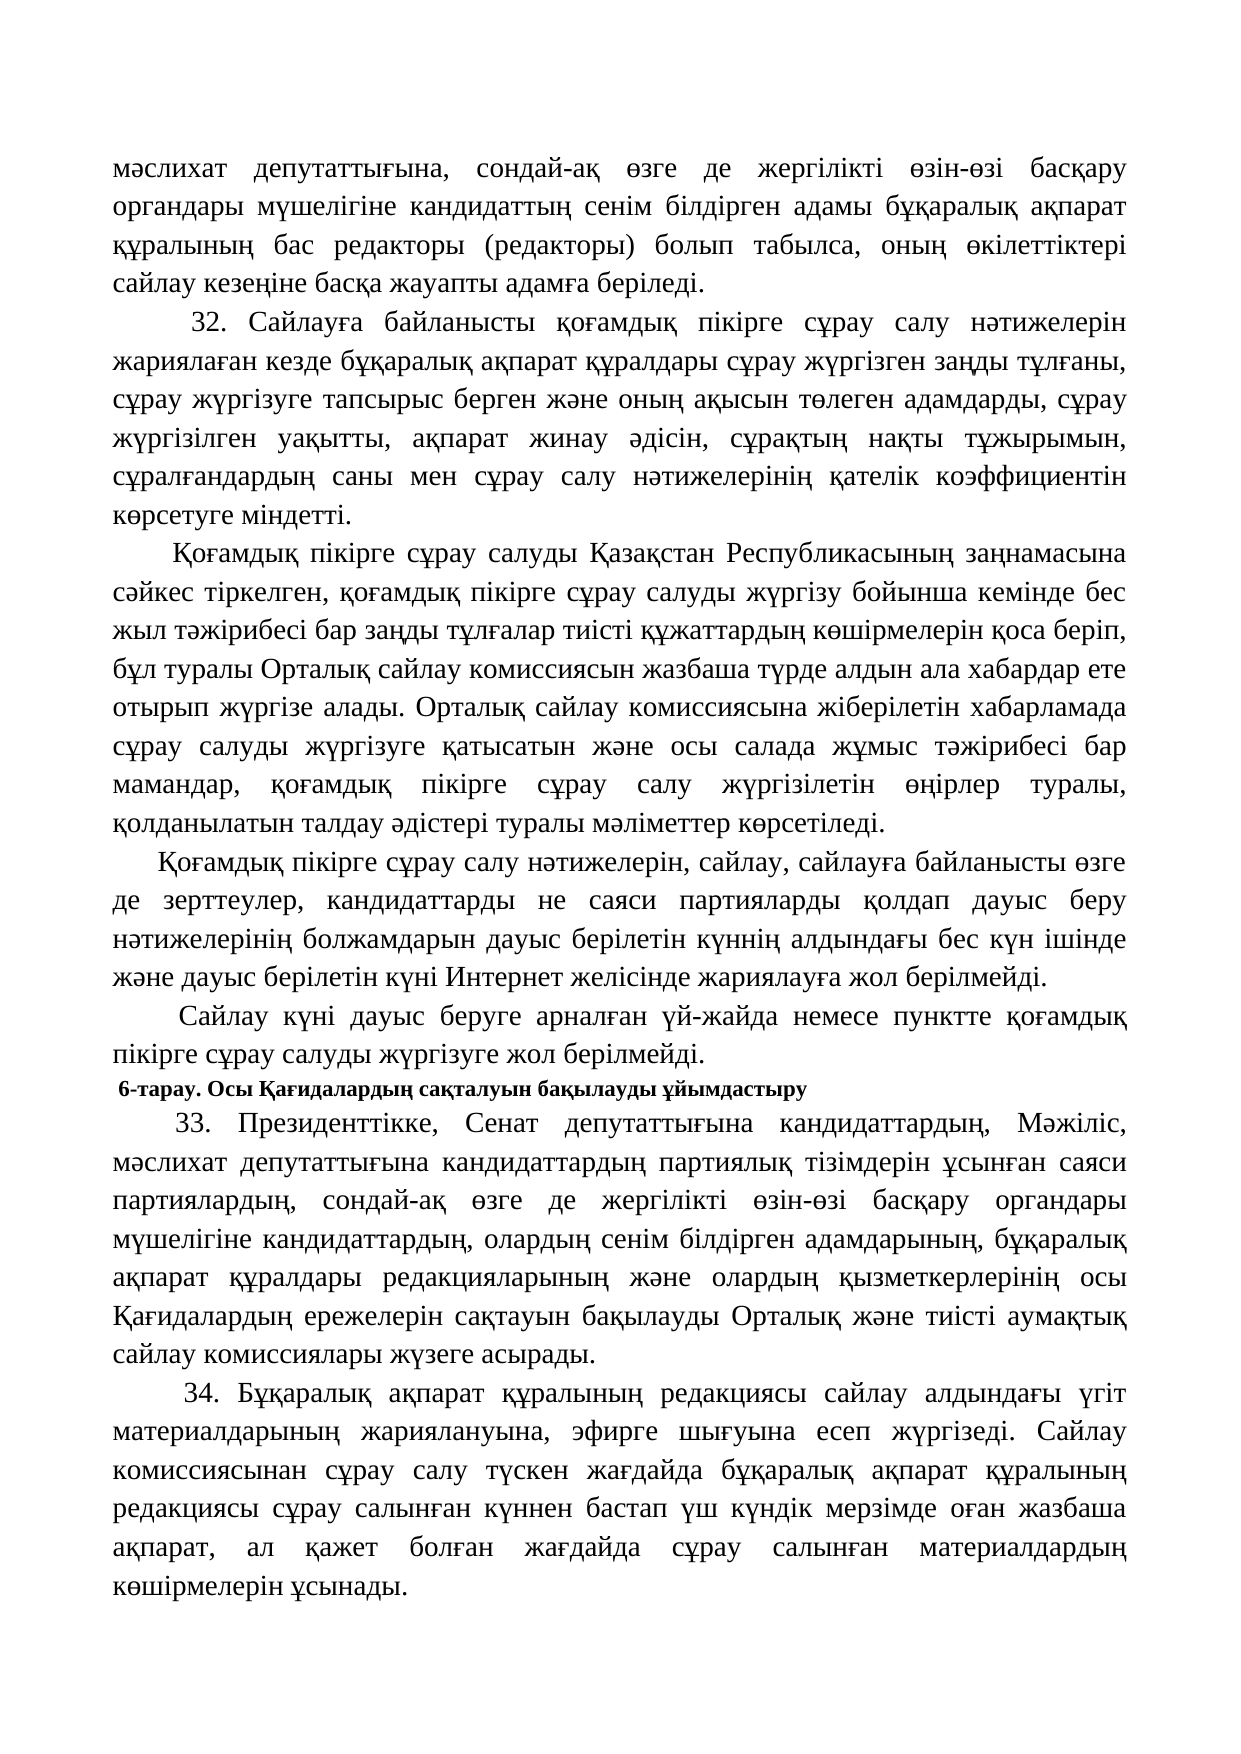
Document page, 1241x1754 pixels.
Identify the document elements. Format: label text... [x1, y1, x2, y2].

text Қоғамдық пікірге сұрау салуды Қазақстан Республикасының заңнамасына сәйкес тіркелген, қоғамдық пікірге сұрау салуды жүргізу бойынша кемінде бес жыл тәжірибесі бар заңды тұлғалар тиісті құжаттардың көшірмелерін қоса беріп, бұл туралы Орталық сайлау комиссиясын жазбаша түрде алдын ала хабардар ете отырып жүргізе алады. Орталық сайлау комиссиясына жіберілетін хабарламада сұрау салуды жүргізуге қатысатын және осы салада жұмыс тәжірибесі бар мамандар, қоғамдық пікірге сұрау салу жүргізілетін өңірлер туралы, қолданылатын талдау әдістері туралы мәліметтер көрсетіледі. [112, 535, 1128, 839]
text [112, 150, 1128, 299]
text 32. Сайлауға байланысты қоғамдық пікірге сұрау салу нәтижелерін жариялаған кезде бұқаралық ақпарат құралдары сұрау жүргізген заңды тұлғаны, сұрау жүргізуге тапсырыс берген және оның ақысын төлеген адамдарды, сұрау жүргізілген уақытты, ақпарат жинау әдісін, сұрақтың нақты тұжырымын, сұралғандардың саны мен сұрау салу нәтижелерінің қателік коэффициентін көрсетуге міндетті. [112, 304, 1128, 530]
text 6-тарау. Осы Қағидалардың сақталуын бақылауды ұйымдастыру [112, 1075, 1128, 1101]
text 34. Бұқаралық ақпарат құралының редакциясы сайлау алдындағы үгіт материалдарының жариялануына, эфирге шығуына есеп жүргізеді. Сайлау комиссиясынан сұрау салу түскен жағдайда бұқаралық ақпарат құралының редакциясы сұрау салынған күннен бастап үш күндік мерзімде оған жазбаша ақпарат, ал қажет болған жағдайда сұрау салынған материалдардың көшірмелерін ұсынады. [112, 1375, 1128, 1601]
text 33. Президенттікке, Сенат депутаттығына кандидаттардың, Мәжіліс, мәслихат депутаттығына кандидаттардың партиялық тізімдерін ұсынған саяси партиялардың, сондай-ақ өзге де жергілікті өзін-өзі басқару органдары мүшелігіне кандидаттардың, олардың сенім білдірген адамдарының, бұқаралық ақпарат құралдары редакцияларының және олардың қызметкерлерінің осы Қағидалардың ережелерін сақтауын бақылауды Орталық және тиісті аумақтық сайлау комиссиялары жүзеге асырады. [112, 1105, 1128, 1370]
text Сайлау күні дауыс беруге арналған үй-жайда немесе пунктте қоғамдық пікірге сұрау салуды жүргізуге жол берілмейді. [112, 998, 1128, 1070]
text Қоғамдық пікірге сұрау салу нәтижелерін, сайлау, сайлауға байланысты өзге де зерттеулер, кандидаттарды не саяси партияларды қолдап дауыс беру нәтижелерінің болжамдарын дауыс берілетін күннің алдындағы бес күн ішінде және дауыс берілетін күні Интернет желісінде жариялауға жол берілмейді. [112, 844, 1128, 993]
